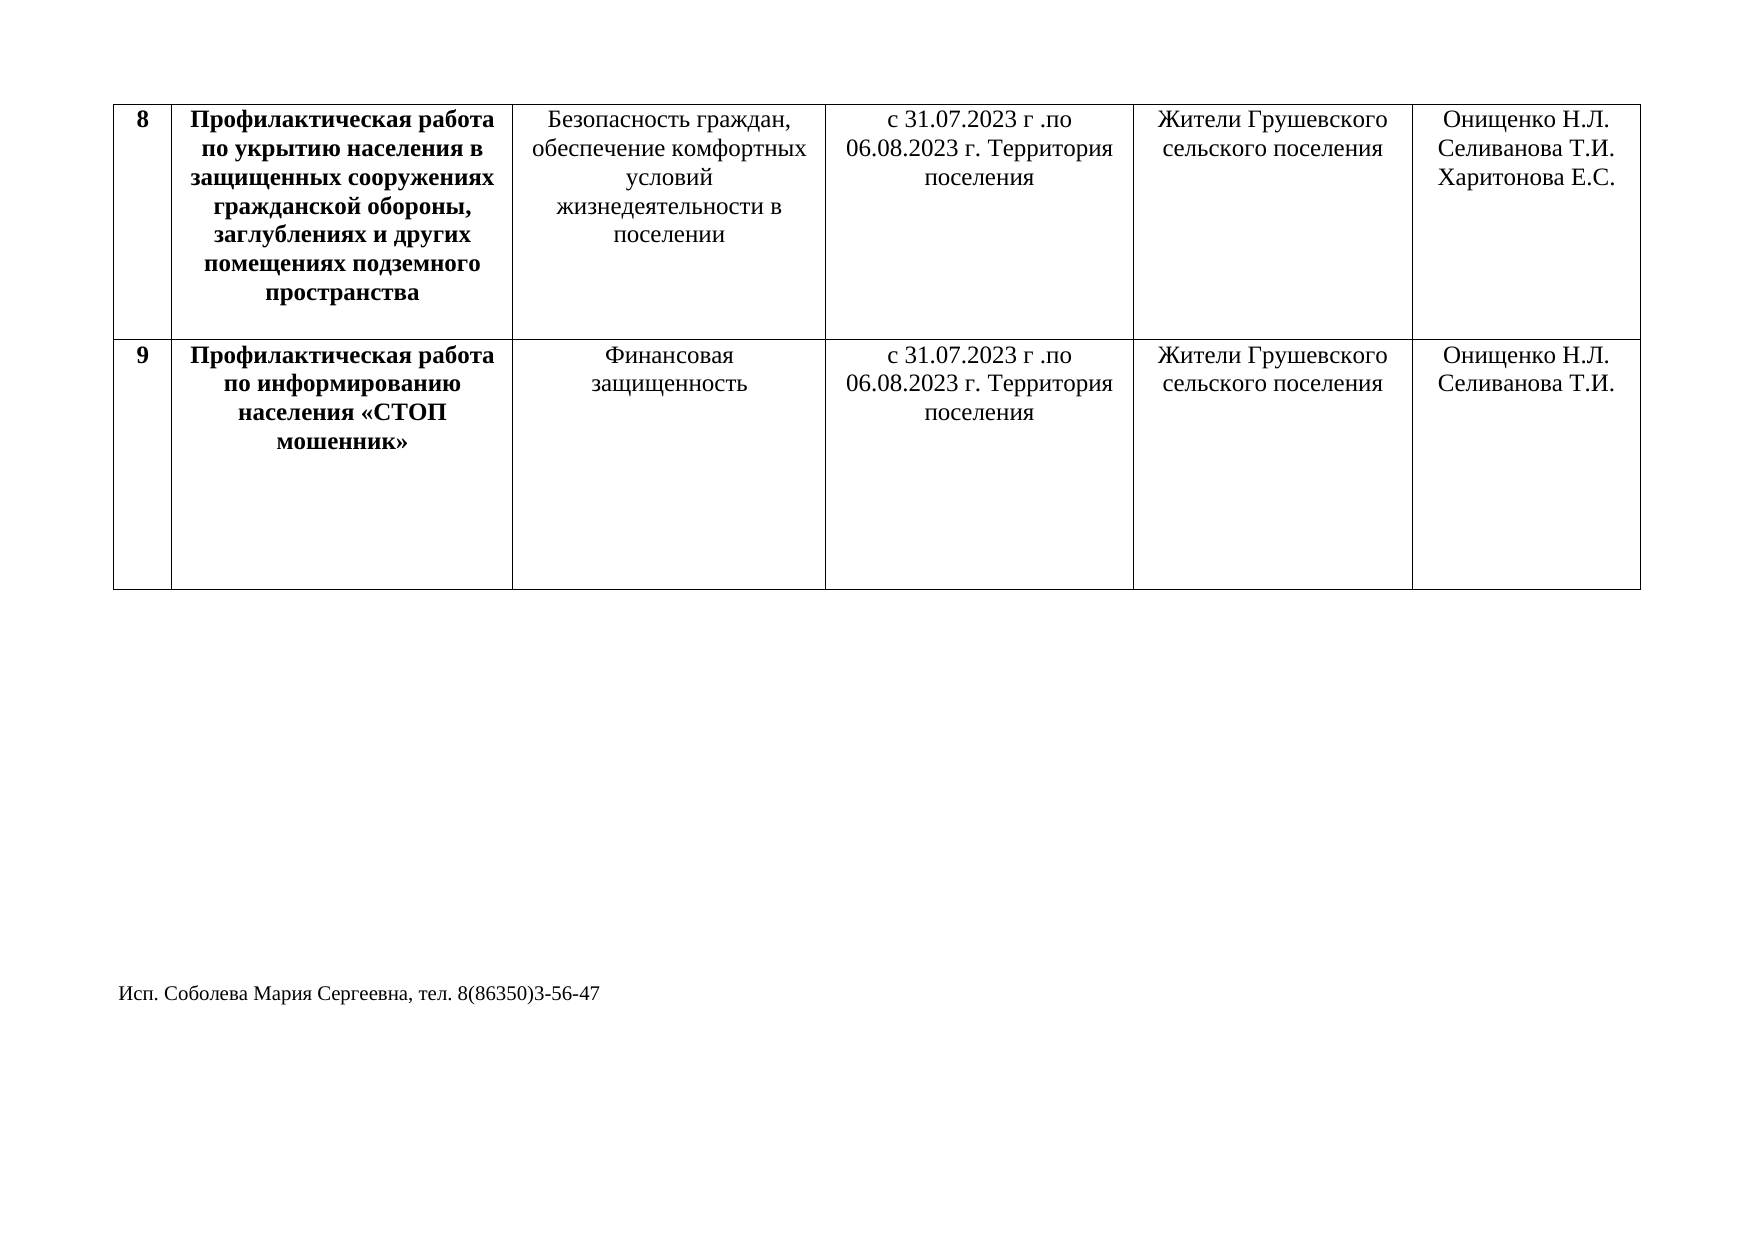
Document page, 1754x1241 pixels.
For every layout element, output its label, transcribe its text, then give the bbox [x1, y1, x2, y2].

text Исп. Соболева Мария Сергеевна, тел. 8(86350)3-56-47 [118, 981, 1636, 1005]
table_cell 8 [114, 105, 171, 339]
table_cell Онищенко Н.Л. Селиванова Т.И. [1413, 340, 1640, 589]
table_cell Профилактическая работа по информированию населения «СТОП мошенник» [172, 340, 512, 589]
table_cell Финансовая защищенность [513, 340, 825, 589]
table_cell Жители Грушевского сельского поселения [1134, 340, 1412, 589]
table_cell Профилактическая работа по укрытию населения в защищенных сооружениях гражданской обороны, заглублениях и других помещениях подземного пространства [172, 105, 512, 339]
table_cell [826, 105, 1133, 339]
table_cell 9 [114, 340, 171, 589]
table_cell Онищенко Н.Л. Селиванова Т.И. Харитонова Е.С. [1413, 105, 1640, 339]
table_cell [1134, 105, 1412, 339]
table_cell с 31.07.2023 г .по 06.08.2023 г. Территория поселения [826, 340, 1133, 589]
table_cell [513, 105, 825, 339]
